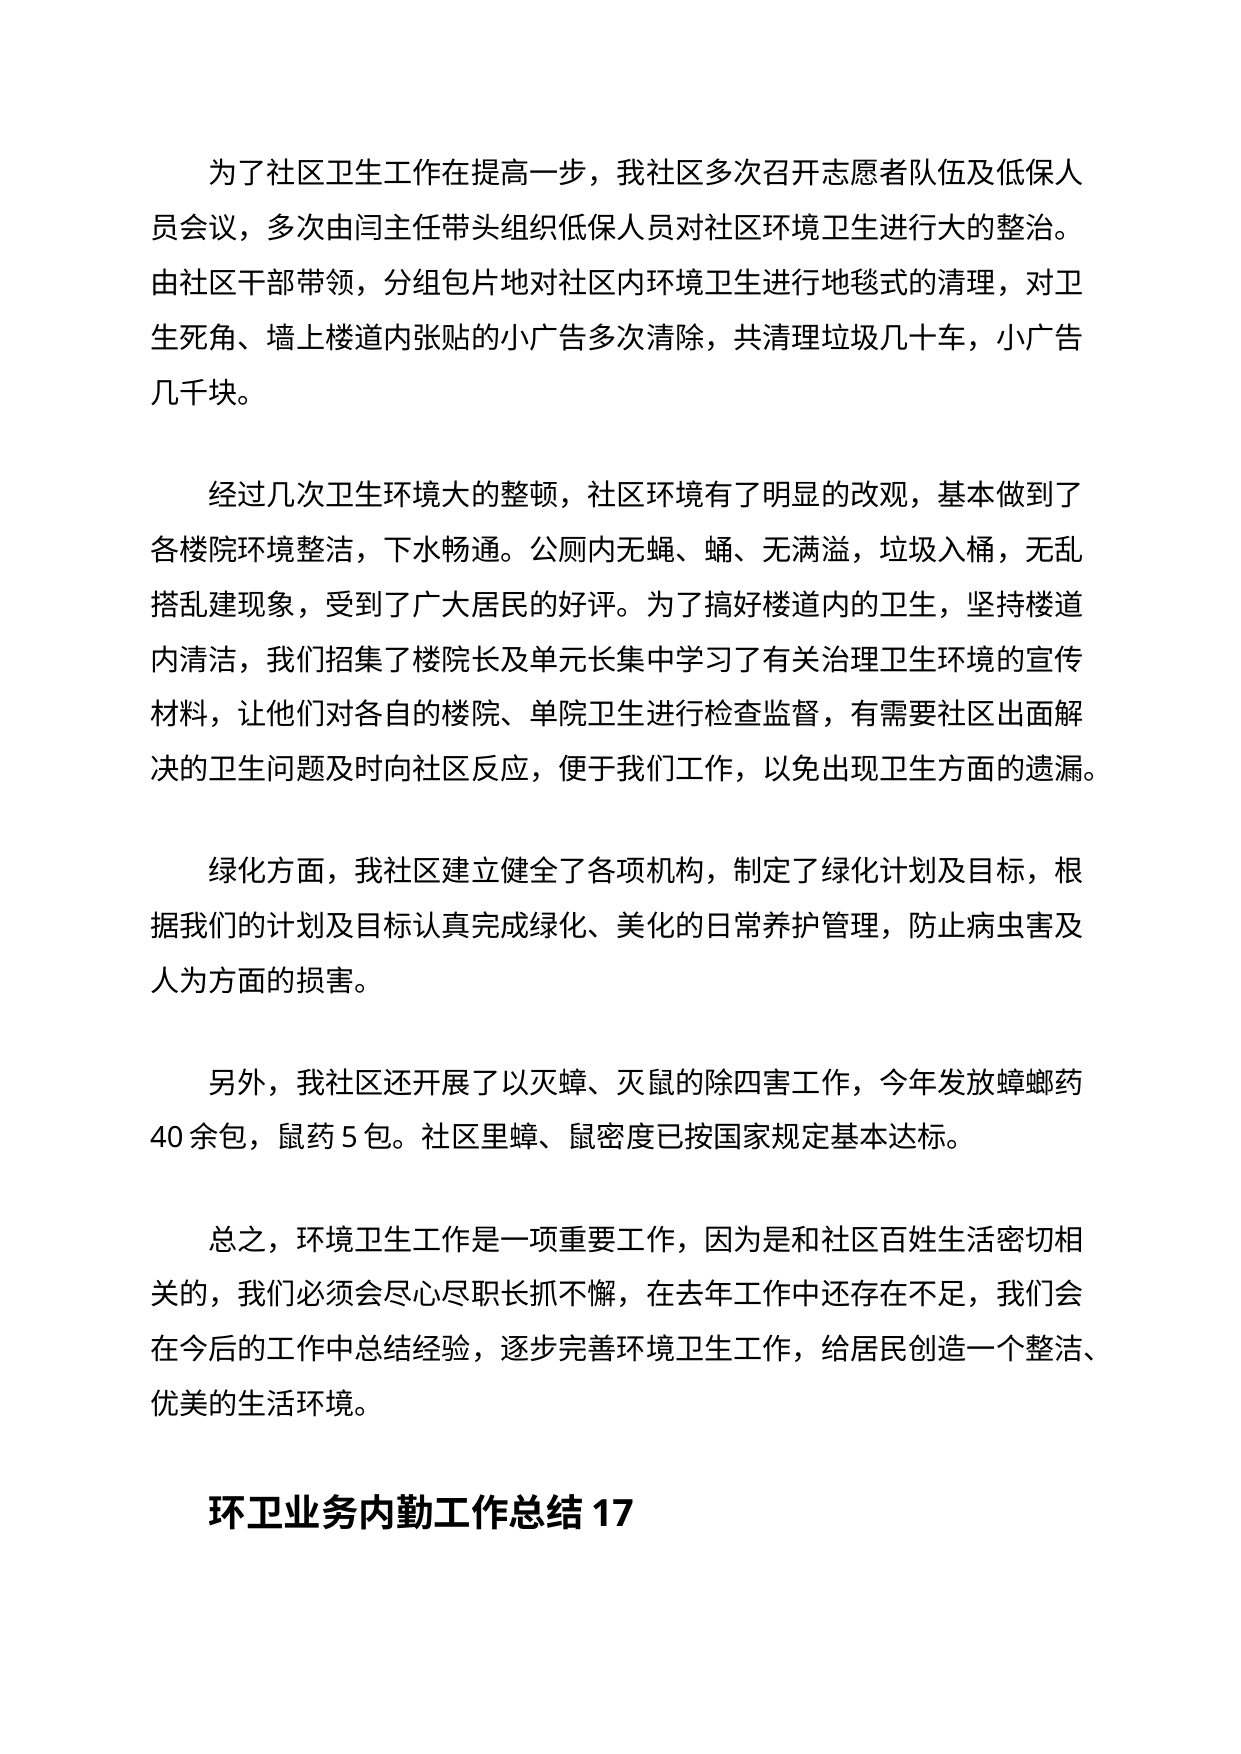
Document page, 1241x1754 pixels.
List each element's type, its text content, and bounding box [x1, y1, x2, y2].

text 另外，我社区还开展了以灭蟑、灭鼠的除四害工作，今年发放蟑螂药40余包，鼠药5包。社区里蟑、鼠密度已按国家规定基本达标。 [150, 1059, 1090, 1156]
text 为了社区卫生工作在提高一步，我社区多次召开志愿者队伍及低保人员会议，多次由闫主任带头组织低保人员对社区环境卫生进行大的整治。由社区干部带领，分组包片地对社区内环境卫生进行地毯式的清理，对卫生死角、墙上楼道内张贴的小广告多次清除，共清理垃圾几十车，小广告几千块。 [150, 150, 1090, 412]
text 绿化方面，我社区建立健全了各项机构，制定了绿化计划及目标，根据我们的计划及目标认真完成绿化、美化的日常养护管理，防止病虫害及人为方面的损害。 [150, 848, 1090, 1000]
text 经过几次卫生环境大的整顿，社区环境有了明显的改观，基本做到了各楼院环境整洁，下水畅通。公厕内无蝇、蛹、无满溢，垃圾入桶，无乱搭乱建现象，受到了广大居民的好评。为了搞好楼道内的卫生，坚持楼道内清洁，我们招集了楼院长及单元长集中学习了有关治理卫生环境的宣传材料，让他们对各自的楼院、单院卫生进行检查监督，有需要社区出面解决的卫生问题及时向社区反应，便于我们工作，以免出现卫生方面的遗漏。 [150, 471, 1090, 788]
text 环卫业务内勤工作总结17 [150, 1482, 1090, 1537]
text 总之，环境卫生工作是一项重要工作，因为是和社区百姓生活密切相关的，我们必须会尽心尽职长抓不懈，在去年工作中还存在不足，我们会在今后的工作中总结经验，逐步完善环境卫生工作，给居民创造一个整洁、优美的生活环境。 [150, 1216, 1090, 1423]
